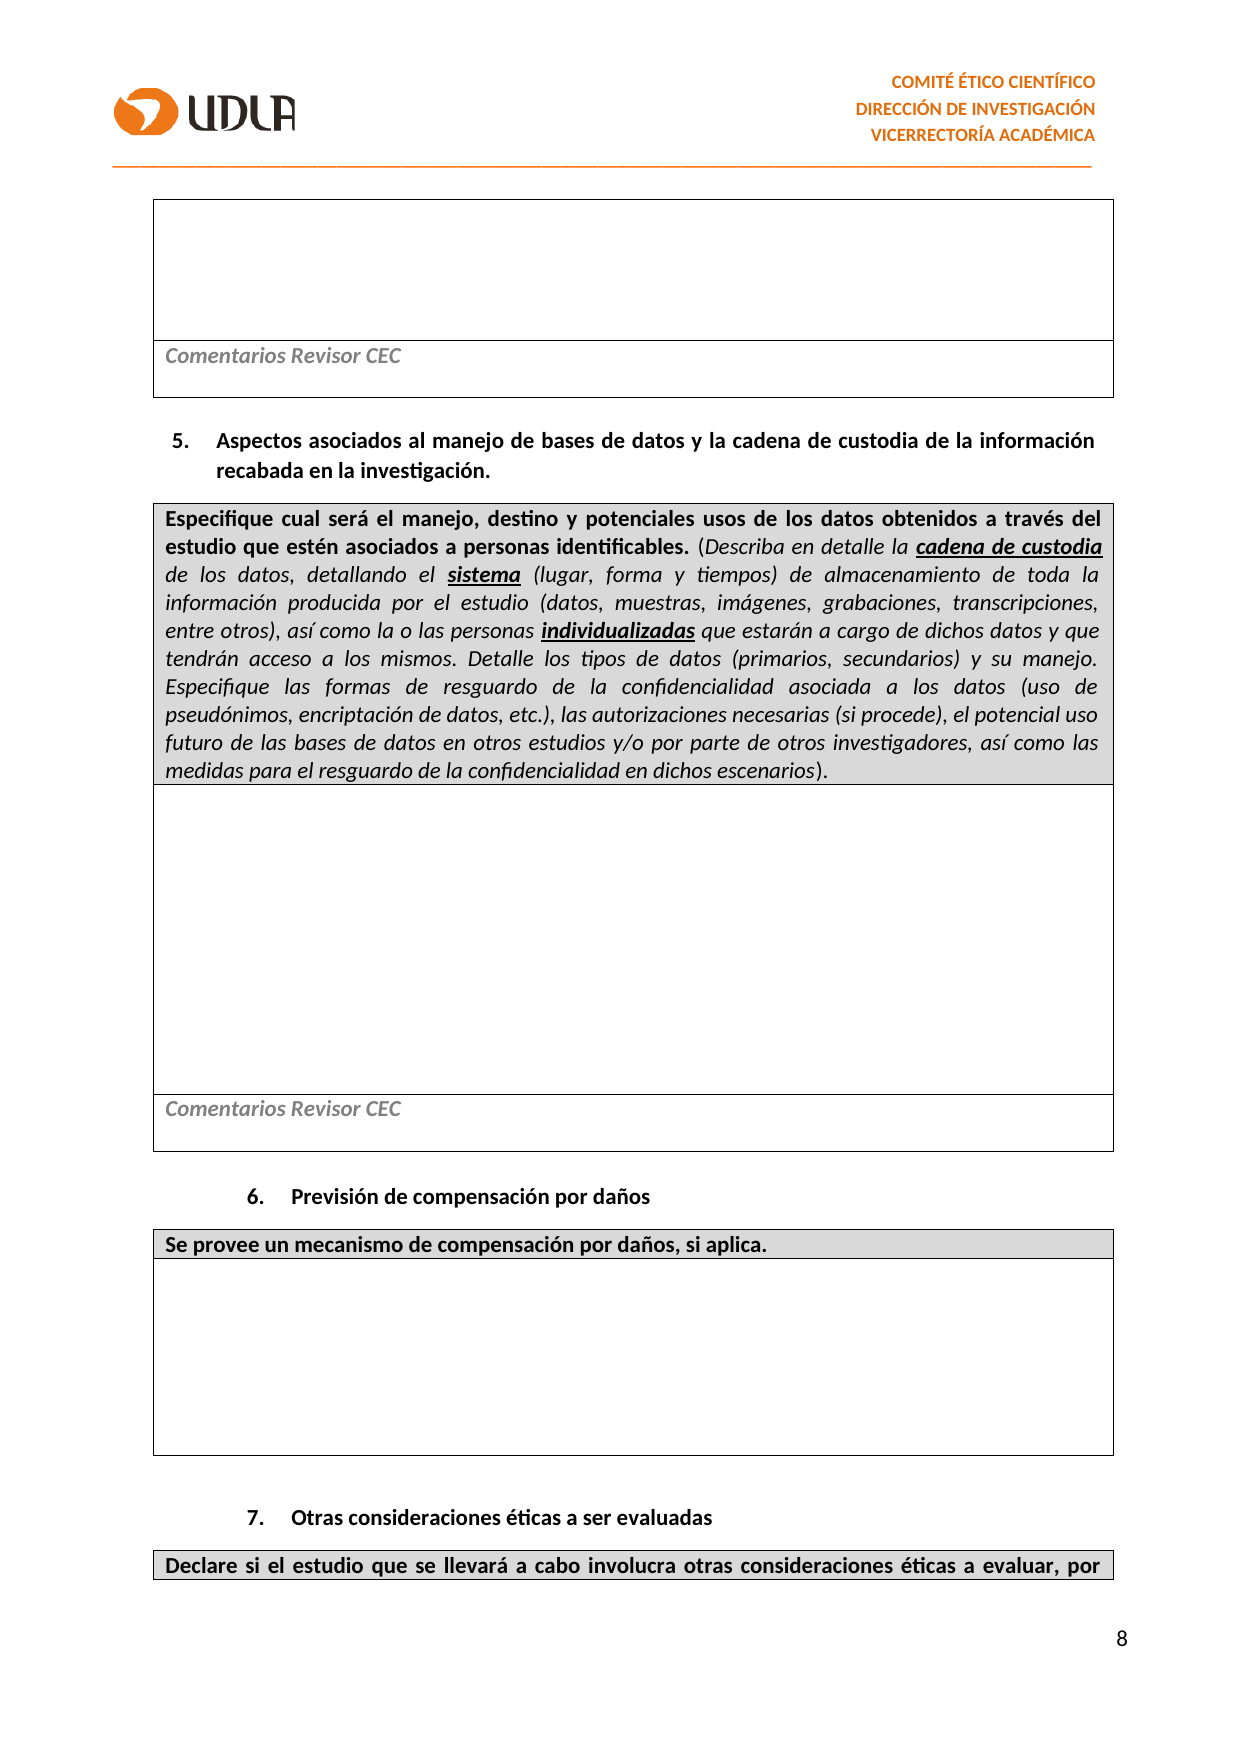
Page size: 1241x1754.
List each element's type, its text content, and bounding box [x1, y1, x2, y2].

table_cell [154, 200, 1113, 340]
table_cell [154, 785, 1113, 1093]
list Aspectos asociados al manejo de bases de datos y la cadena de custodia de la información recabada en la investigación. [172, 426, 1097, 484]
table_header Especifique cual será el manejo, destino y potenciales usos de los datos obtenidos a través del estudio que estén asociados a personas identificables. (Describa en detalle la cadena de custodia de los datos, detallando el sistema (lugar, forma y tiempos) de almacenamiento de toda la información producida por el estudio (datos, muestras, imágenes, grabaciones, transcripciones, entre otros), así como la o las personas individualizadas que estarán a cargo de dichos datos y que tendrán acceso a los mismos. Detalle los tipos de datos (primarios, secundarios) y su manejo. Especifique las formas de resguardo de la confidencialidad asociada a los datos (uso de pseudónimos, encriptación de datos, etc.), las autorizaciones necesarias (si procede), el potencial uso futuro de las bases de datos en otros estudios y/o por parte de otros investigadores, así como las medidas para el resguardo de la confidencialidad en dichos escenarios). [154, 504, 1113, 784]
table_header Se provee un mecanismo de compensación por daños, si aplica. [154, 1230, 1113, 1258]
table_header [154, 1551, 1113, 1579]
list Otras consideraciones éticas a ser evaluadas [247, 1503, 1096, 1531]
list Previsión de compensación por daños [247, 1182, 1096, 1210]
table_cell [154, 1259, 1113, 1455]
table_cell Comentarios Revisor CEC [154, 341, 1113, 397]
picture [113, 88, 295, 135]
table_cell Comentarios Revisor CEC [154, 1095, 1113, 1151]
